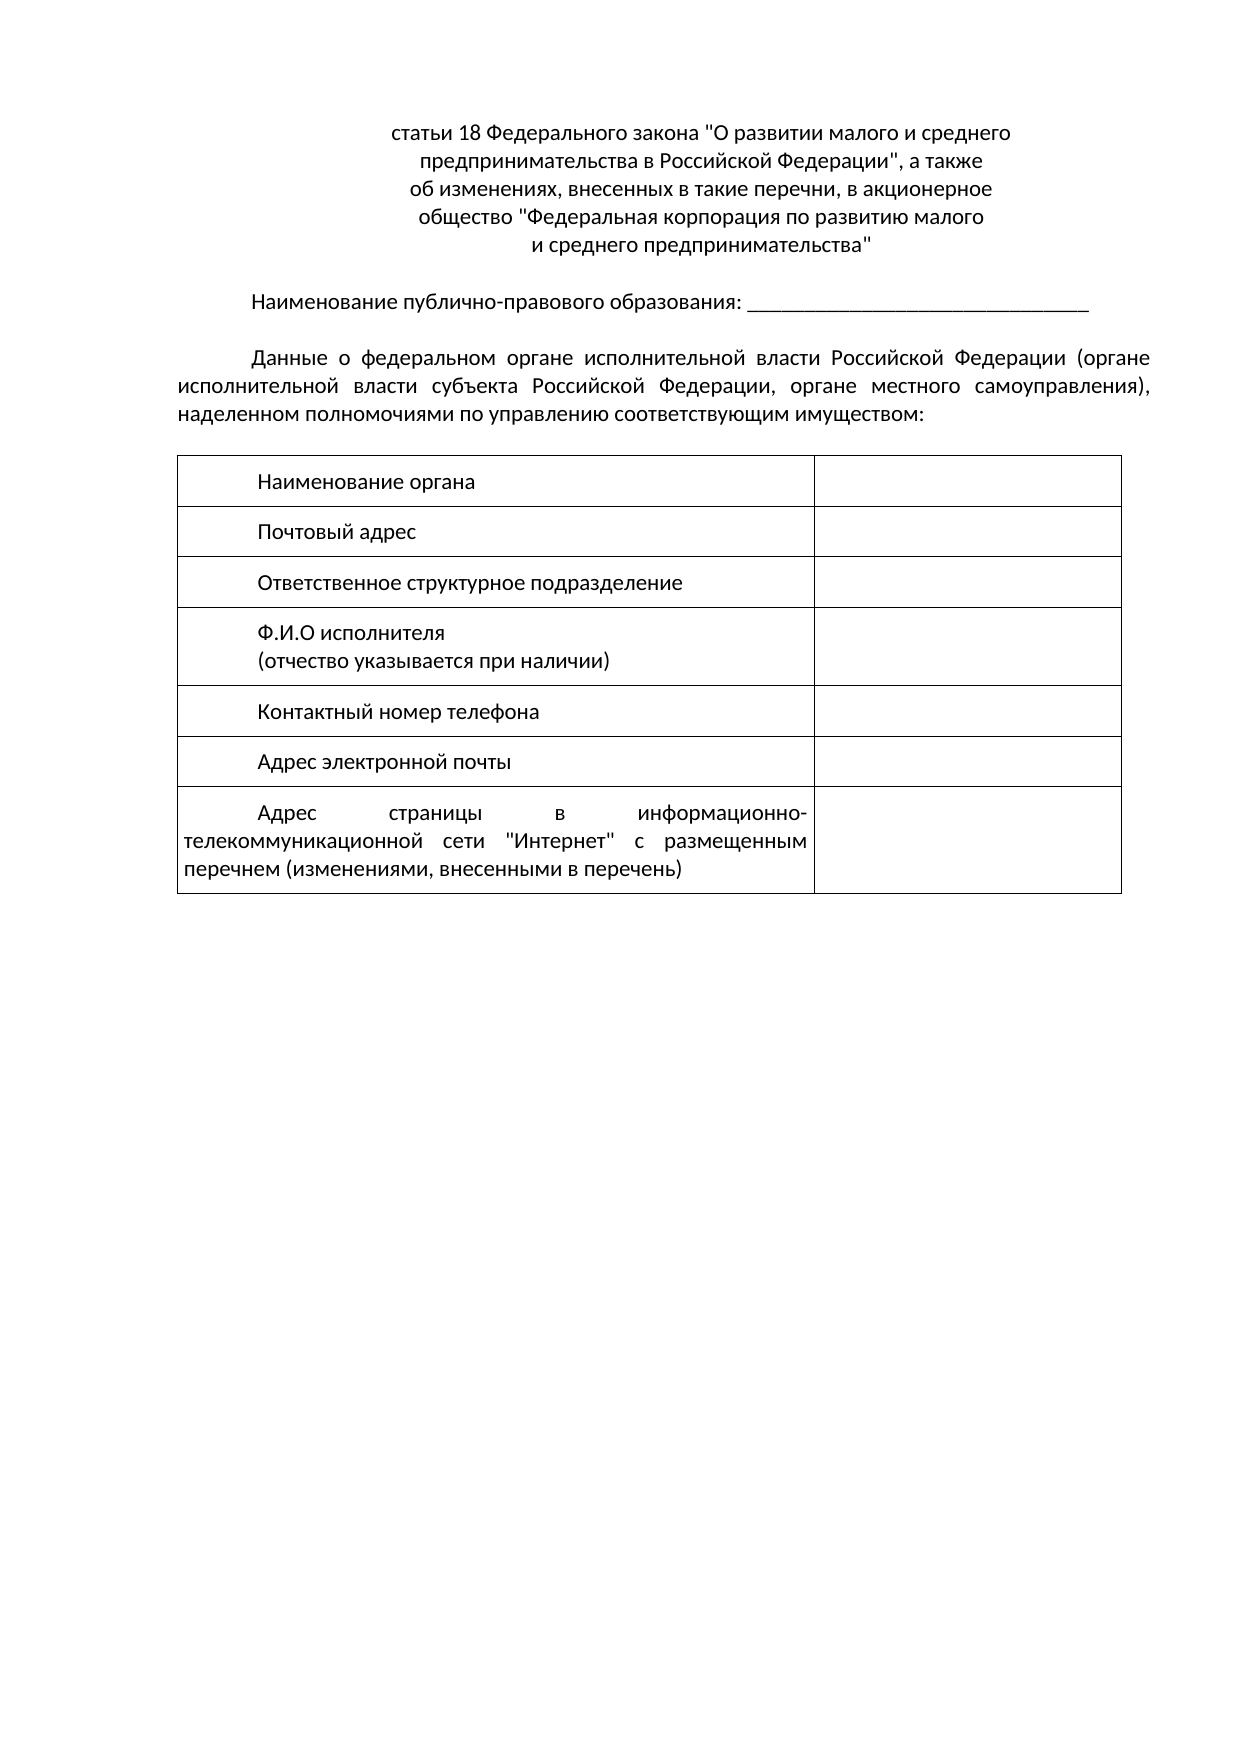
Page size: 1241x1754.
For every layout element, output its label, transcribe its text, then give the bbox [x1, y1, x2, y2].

text общество "Федеральная корпорация по развитию малого [177, 202, 1152, 231]
text Наименование публично-правового образования: ______________________________ [177, 287, 1152, 315]
table_cell [815, 507, 1121, 556]
table_header Наименование органа [178, 456, 814, 506]
table_cell Ответственное структурное подразделение [178, 557, 814, 607]
table_cell Адрес электронной почты [178, 737, 814, 786]
table_cell Почтовый адрес [178, 507, 814, 556]
table_cell Адрес страницы в информационно-телекоммуникационной сети "Интернет" с размещенным перечнем (изменениями, внесенными в перечень) [178, 787, 814, 892]
text предпринимательства в Российской Федерации", а также [177, 146, 1152, 174]
text и среднего предпринимательства" [177, 231, 1152, 259]
table_cell Ф.И.О исполнителя (отчество указывается при наличии) [178, 608, 814, 685]
text Данные о федеральном органе исполнительной власти Российской Федерации (органе исполнительной власти субъекта Российской Федерации, органе местного самоуправления), наделенном полномочиями по управлению соответствующим имуществом: [177, 343, 1152, 427]
table_cell Контактный номер телефона [178, 686, 814, 736]
table_header [815, 456, 1121, 506]
table_cell [815, 686, 1121, 736]
text статьи 18 Федерального закона "О развитии малого и среднего [177, 118, 1152, 146]
table_cell [815, 557, 1121, 607]
text об изменениях, внесенных в такие перечни, в акционерное [177, 174, 1152, 202]
table_cell [815, 737, 1121, 786]
table_cell [815, 608, 1121, 685]
table_cell [815, 787, 1121, 892]
